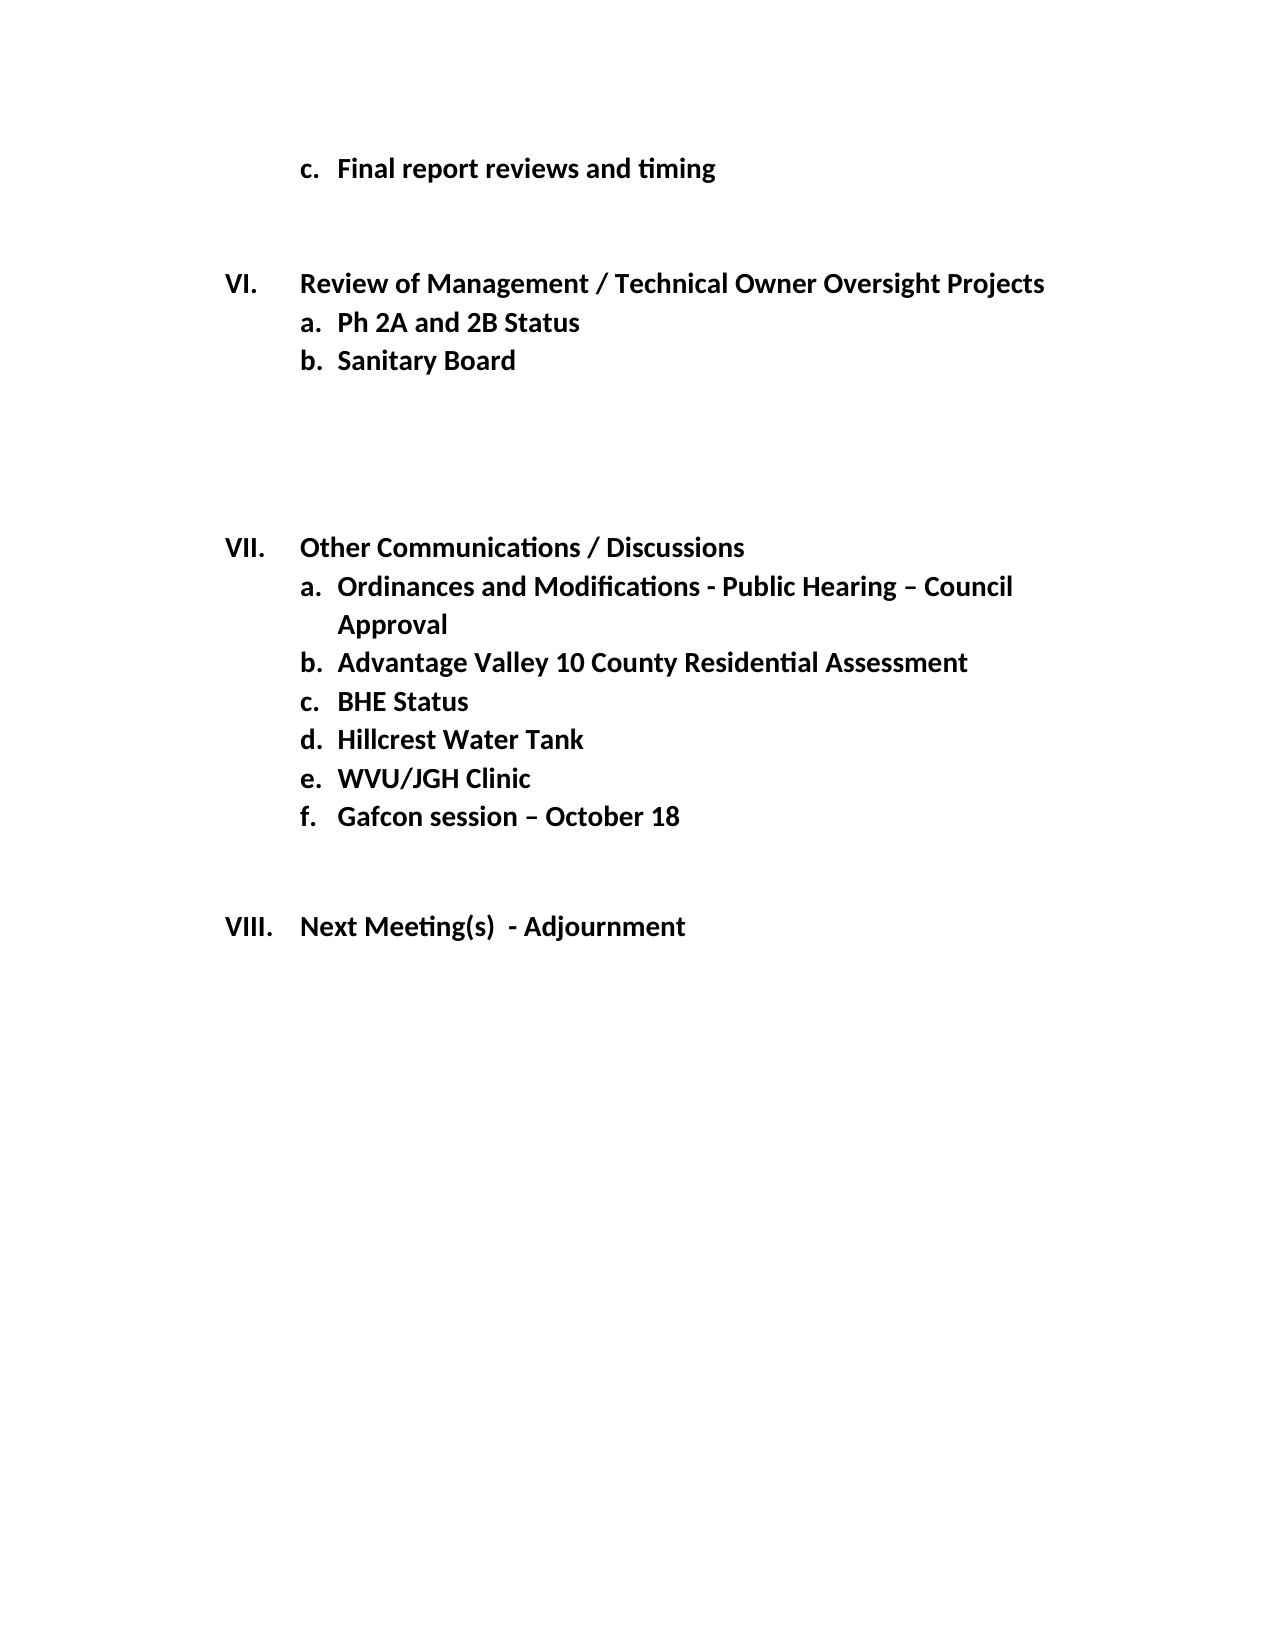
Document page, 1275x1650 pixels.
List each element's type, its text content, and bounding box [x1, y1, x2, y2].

list Gafcon session – October 18 [300, 798, 1125, 834]
list Ph 2A and 2B Status [300, 304, 1125, 339]
list Review of Management / Technical Owner Oversight Projects [225, 265, 1125, 301]
list BHE Status [300, 683, 1125, 719]
list Other Communications / Discussions [225, 529, 1125, 565]
list Advantage Valley 10 County Residential Assessment [300, 644, 1125, 680]
list WVU/JGH Clinic [300, 760, 1125, 796]
list Next Meeting(s) - Adjournment [225, 908, 1125, 944]
list Hillcrest Water Tank [300, 721, 1125, 757]
list Ordinances and Modifications - Public Hearing – Council Approval [300, 568, 1125, 642]
list Final report reviews and timing [300, 150, 1125, 186]
list Sanitary Board [300, 342, 1125, 378]
